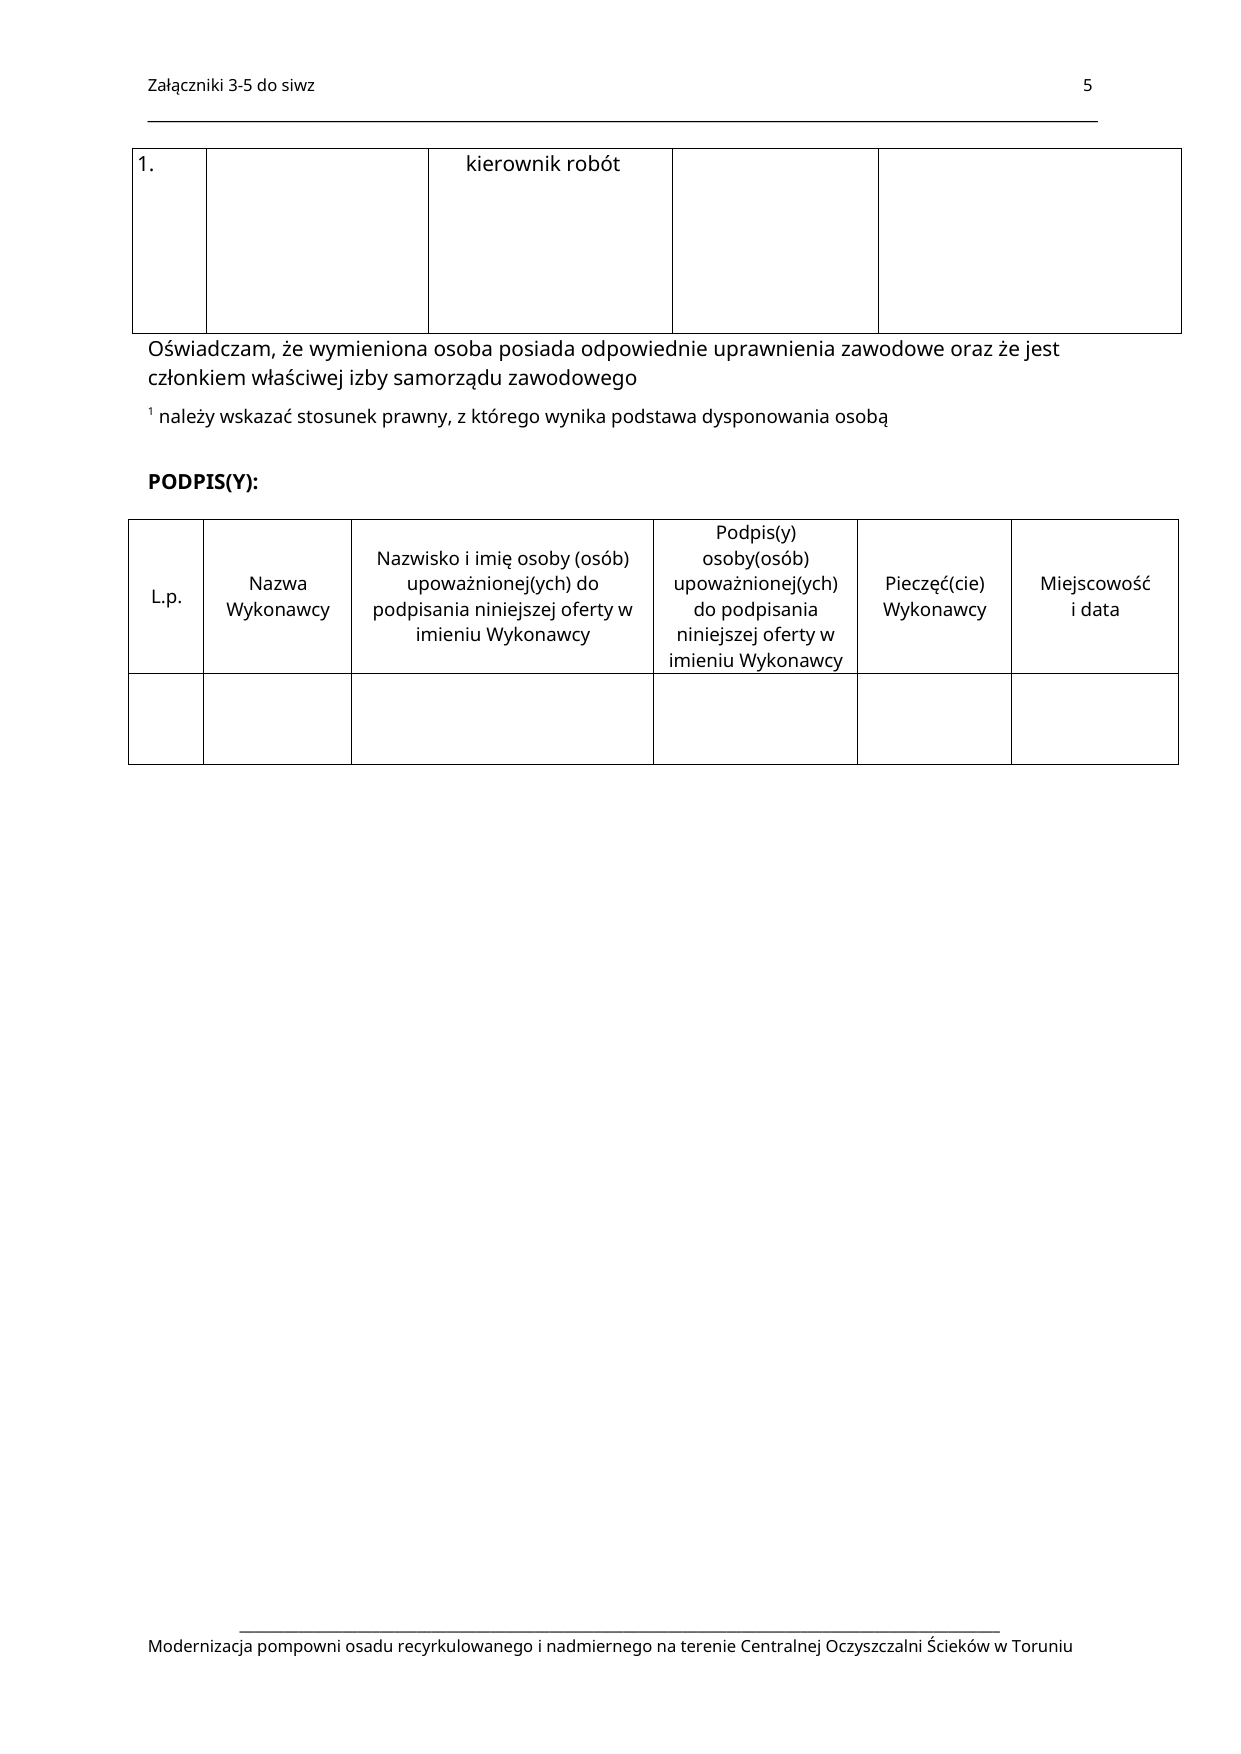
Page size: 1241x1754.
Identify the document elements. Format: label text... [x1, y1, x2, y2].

table_cell [654, 674, 857, 763]
table_cell kierownik robót [429, 149, 672, 333]
text 1 należy wskazać stosunek prawny, z którego wynika podstawa dysponowania osobą [148, 404, 1093, 429]
table_cell [879, 149, 1181, 333]
table_header Nazwa Wykonawcy [204, 520, 351, 673]
table_cell 1. [133, 149, 206, 333]
table_cell [673, 149, 878, 333]
table_cell [129, 674, 203, 763]
table_header L.p. [129, 520, 203, 673]
table_header Pieczęć(cie) Wykonawcy [858, 520, 1011, 673]
text Oświadczam, że wymieniona osoba posiada odpowiednie uprawnienia zawodowe oraz że jest członkiem właściwej izby samorządu zawodowego [148, 334, 1093, 391]
text PODPIS(Y): [148, 467, 1093, 496]
table_cell [204, 674, 351, 763]
table_header Miejscowość i data [1012, 520, 1178, 673]
table_cell [858, 674, 1011, 763]
table_cell [207, 149, 428, 333]
table_cell [352, 674, 653, 763]
table_header Nazwisko i imię osoby (osób) upoważnionej(ych) do podpisania niniejszej oferty w imieniu Wykonawcy [352, 520, 653, 673]
table_header Podpis(y) osoby(osób) upoważnionej(ych) do podpisania niniejszej oferty w imieniu Wykonawcy [654, 520, 857, 673]
table_cell [1012, 674, 1178, 763]
